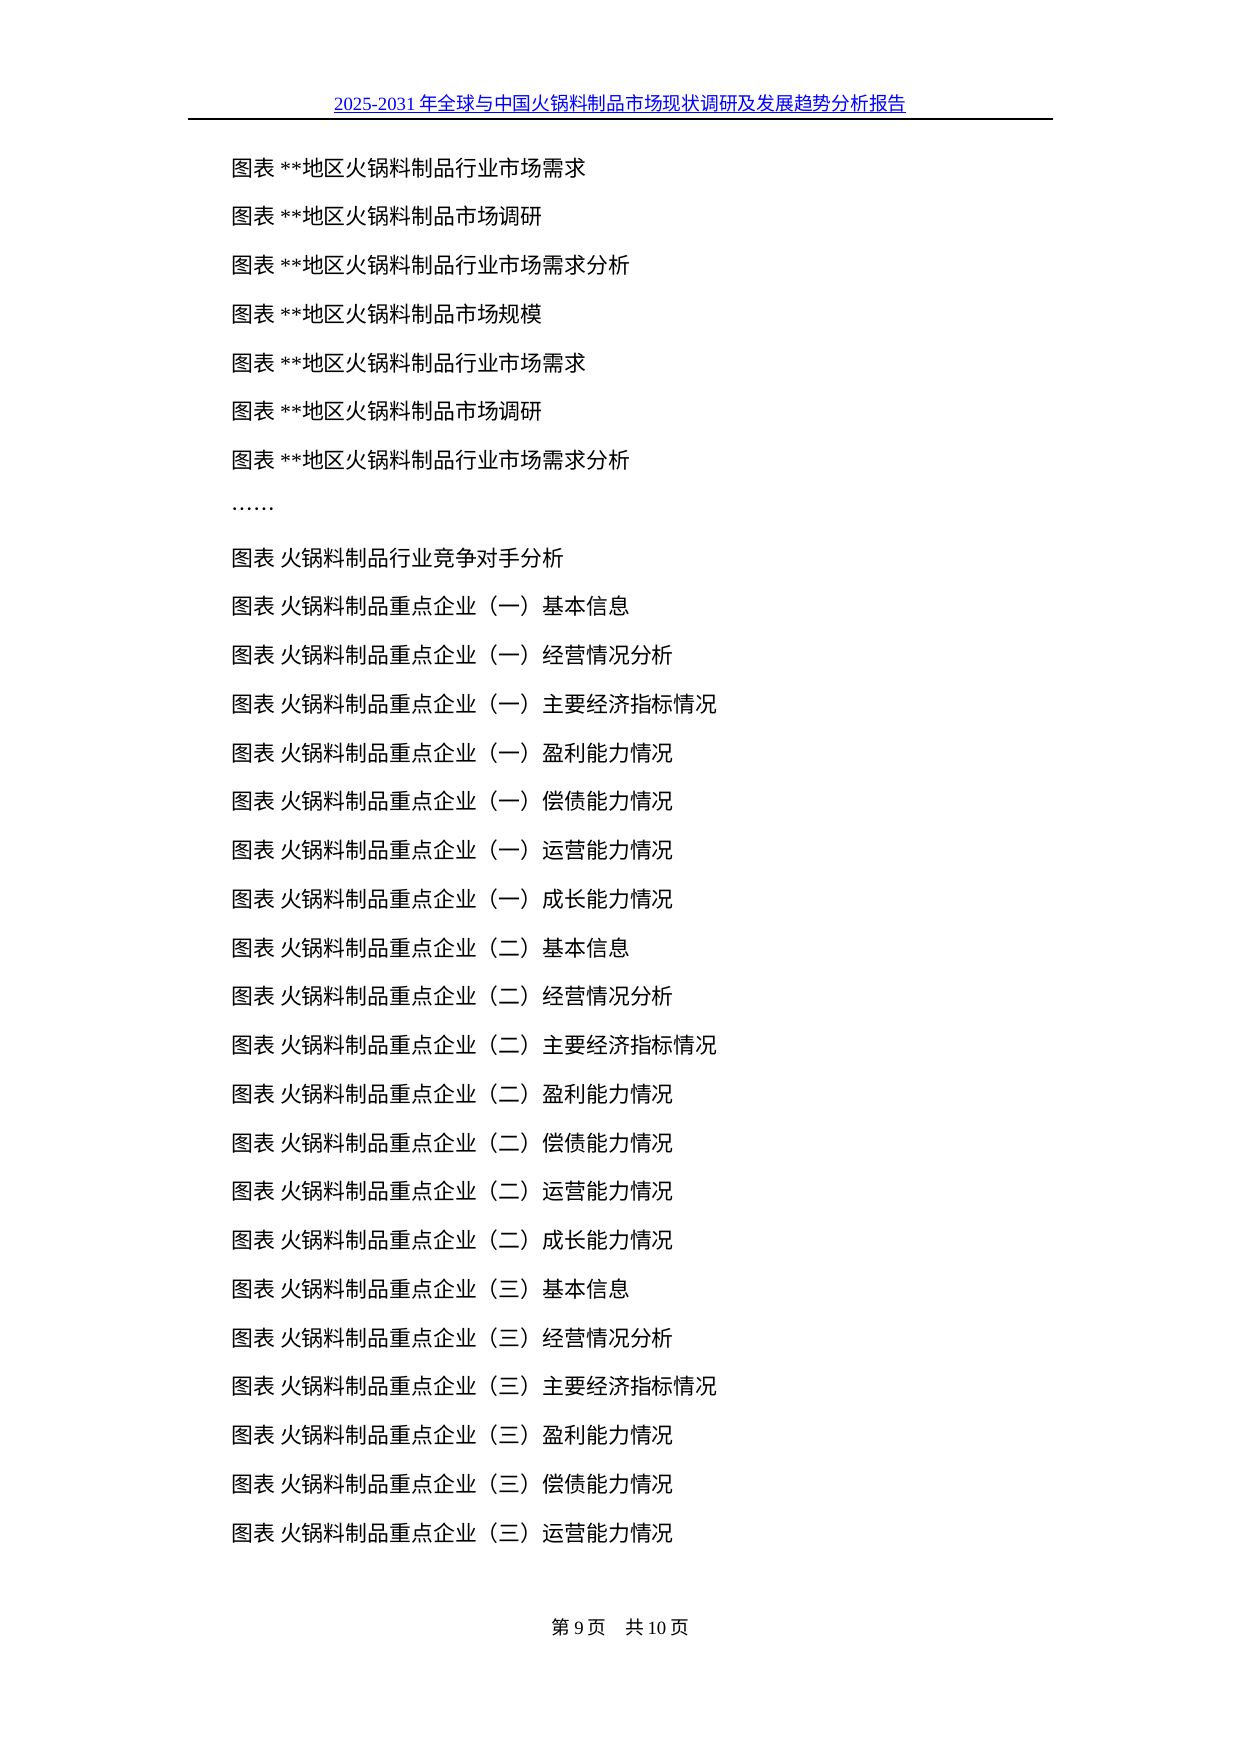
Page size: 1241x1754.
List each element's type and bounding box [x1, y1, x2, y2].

text [187, 150, 1053, 1548]
